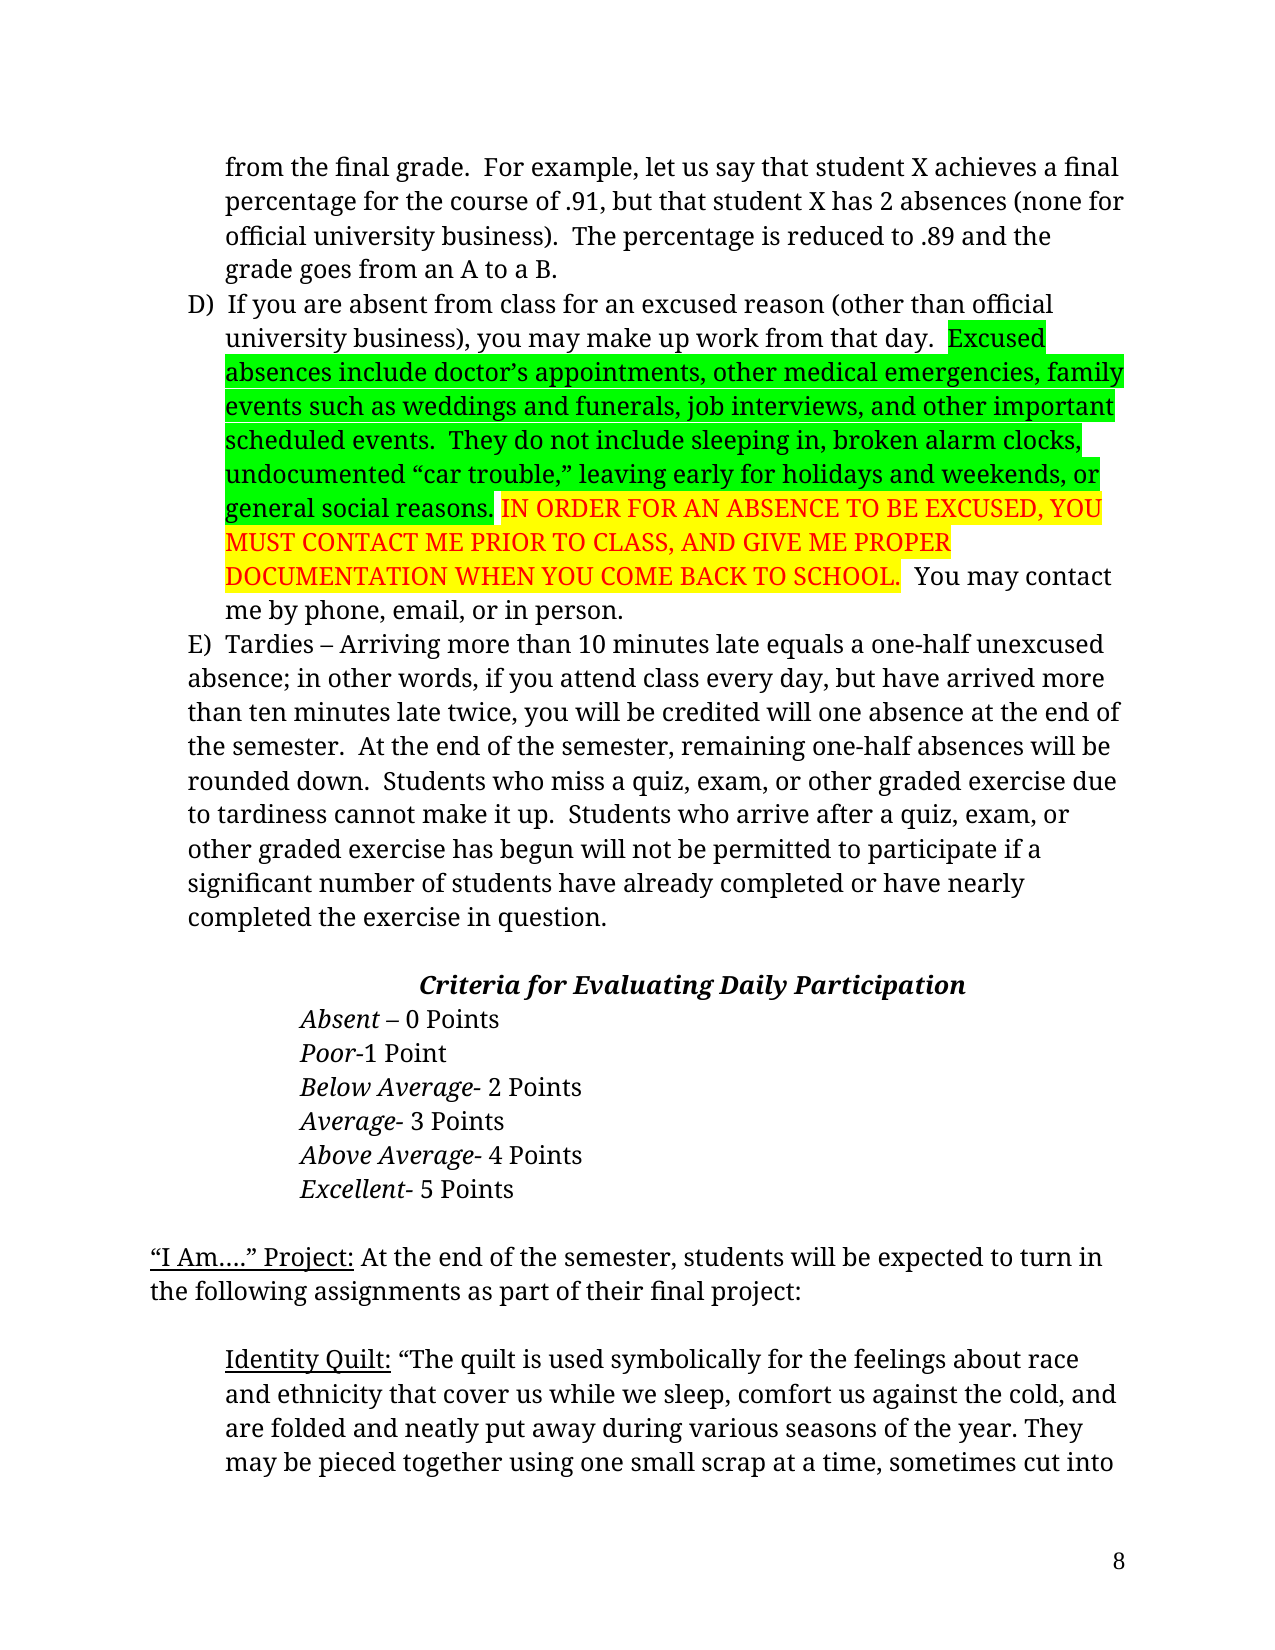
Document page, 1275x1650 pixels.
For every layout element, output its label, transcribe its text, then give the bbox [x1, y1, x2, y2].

text E) Tardies – Arriving more than 10 minutes late equals a one-half unexcused absence; in other words, if you attend class every day, but have arrived more than ten minutes late twice, you will be credited will one absence at the end of the semester. At the end of the semester, remaining one-half absences will be rounded down. Students who miss a quiz, exam, or other graded exercise due to tardiness cannot make it up. Students who arrive after a quiz, exam, or other graded exercise has begun will not be permitted to participate if a significant number of students have already completed or have nearly completed the exercise in question. [187, 627, 1125, 933]
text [187, 150, 1125, 286]
text “I Am….” Project: At the end of the semester, students will be expected to turn in the following assignments as part of their final project: [150, 1240, 1125, 1308]
text Below Average- 2 Points [262, 1070, 1125, 1104]
text Average- 3 Points [262, 1104, 1125, 1138]
text Absent – 0 Points [262, 1002, 1125, 1036]
text Criteria for Evaluating Daily Participation [262, 967, 1125, 1002]
text Above Average- 4 Points [262, 1138, 1125, 1172]
text Poor-1 Point [262, 1036, 1125, 1070]
text D) If you are absent from class for an excused reason (other than official university business), you may make up work from that day. Excused absences include doctor’s appointments, other medical emergencies, family events such as weddings and funerals, job interviews, and other important scheduled events. They do not include sleeping in, broken alarm clocks, undocumented “car trouble,” leaving early for holidays and weekends, or general social reasons. IN ORDER FOR AN ABSENCE TO BE EXCUSED, YOU MUST CONTACT ME PRIOR TO CLASS, AND GIVE ME PROPER DOCUMENTATION WHEN YOU COME BACK TO SCHOOL. You may contact me by phone, email, or in person. [187, 286, 1125, 627]
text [225, 1342, 1125, 1478]
text Excellent- 5 Points [262, 1172, 1125, 1206]
